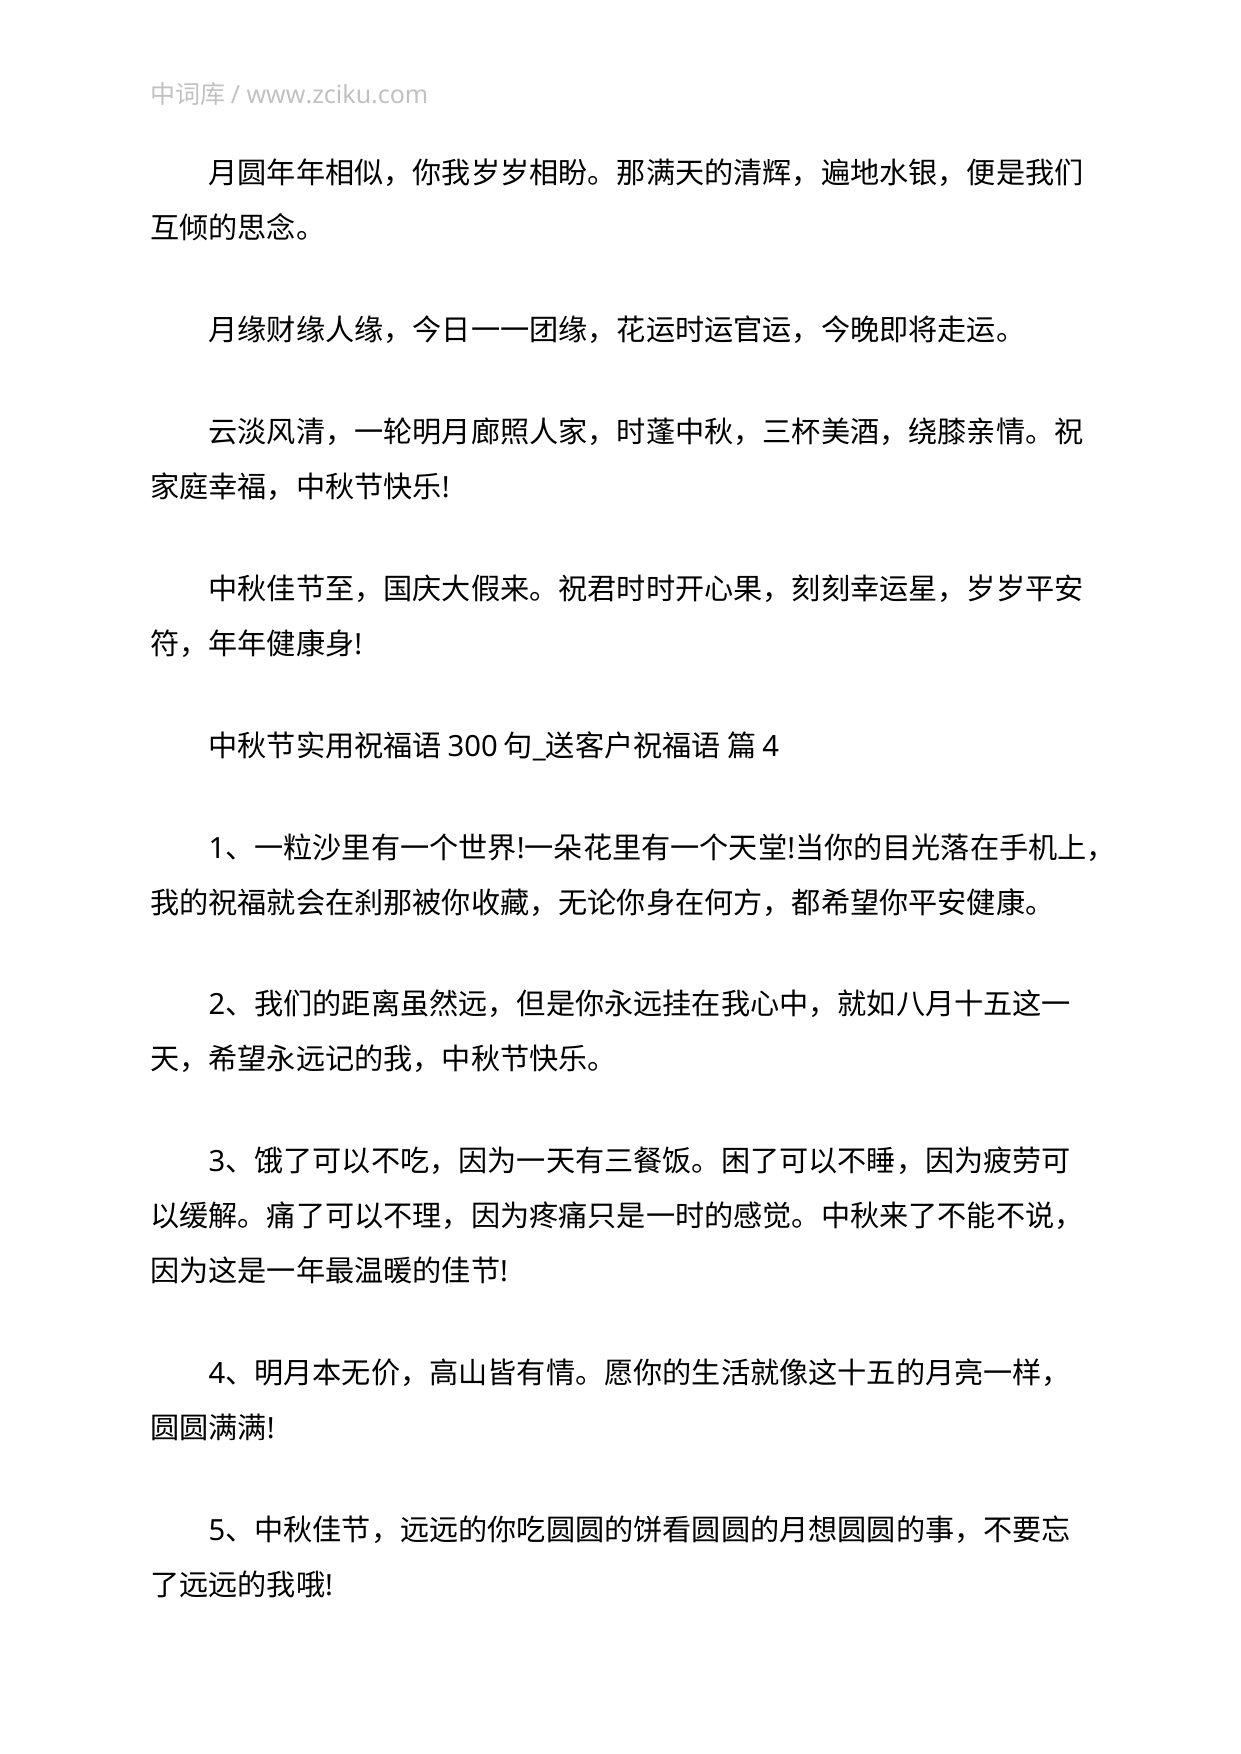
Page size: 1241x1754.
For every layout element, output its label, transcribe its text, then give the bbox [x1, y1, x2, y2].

text 月圆年年相似，你我岁岁相盼。那满天的清辉，遍地水银，便是我们互倾的思念。 [150, 150, 1090, 247]
text 1、一粒沙里有一个世界!一朵花里有一个天堂!当你的目光落在手机上，我的祝福就会在刹那被你收藏，无论你身在何方，都希望你平安健康。 [150, 824, 1090, 921]
text 中秋佳节至，国庆大假来。祝君时时开心果，刻刻幸运星，岁岁平安符，年年健康身! [150, 565, 1090, 663]
text 3、饿了可以不吃，因为一天有三餐饭。困了可以不睡，因为疲劳可以缓解。痛了可以不理，因为疼痛只是一时的感觉。中秋来了不能不说，因为这是一年最温暖的佳节! [150, 1138, 1090, 1290]
text 5、中秋佳节，远远的你吃圆圆的饼看圆圆的月想圆圆的事，不要忘了远远的我哦! [150, 1507, 1090, 1604]
text 月缘财缘人缘，今日一一团缘，花运时运官运，今晚即将走运。 [150, 307, 1090, 349]
text 2、我们的距离虽然远，但是你永远挂在我心中，就如八月十五这一天，希望永远记的我，中秋节快乐。 [150, 981, 1090, 1078]
text 中秋节实用祝福语300句_送客户祝福语 篇4 [150, 722, 1090, 764]
text 云淡风清，一轮明月廊照人家，时蓬中秋，三杯美酒，绕膝亲情。祝家庭幸福，中秋节快乐! [150, 408, 1090, 506]
text 4、明月本无价，高山皆有情。愿你的生活就像这十五的月亮一样，圆圆满满! [150, 1349, 1090, 1447]
